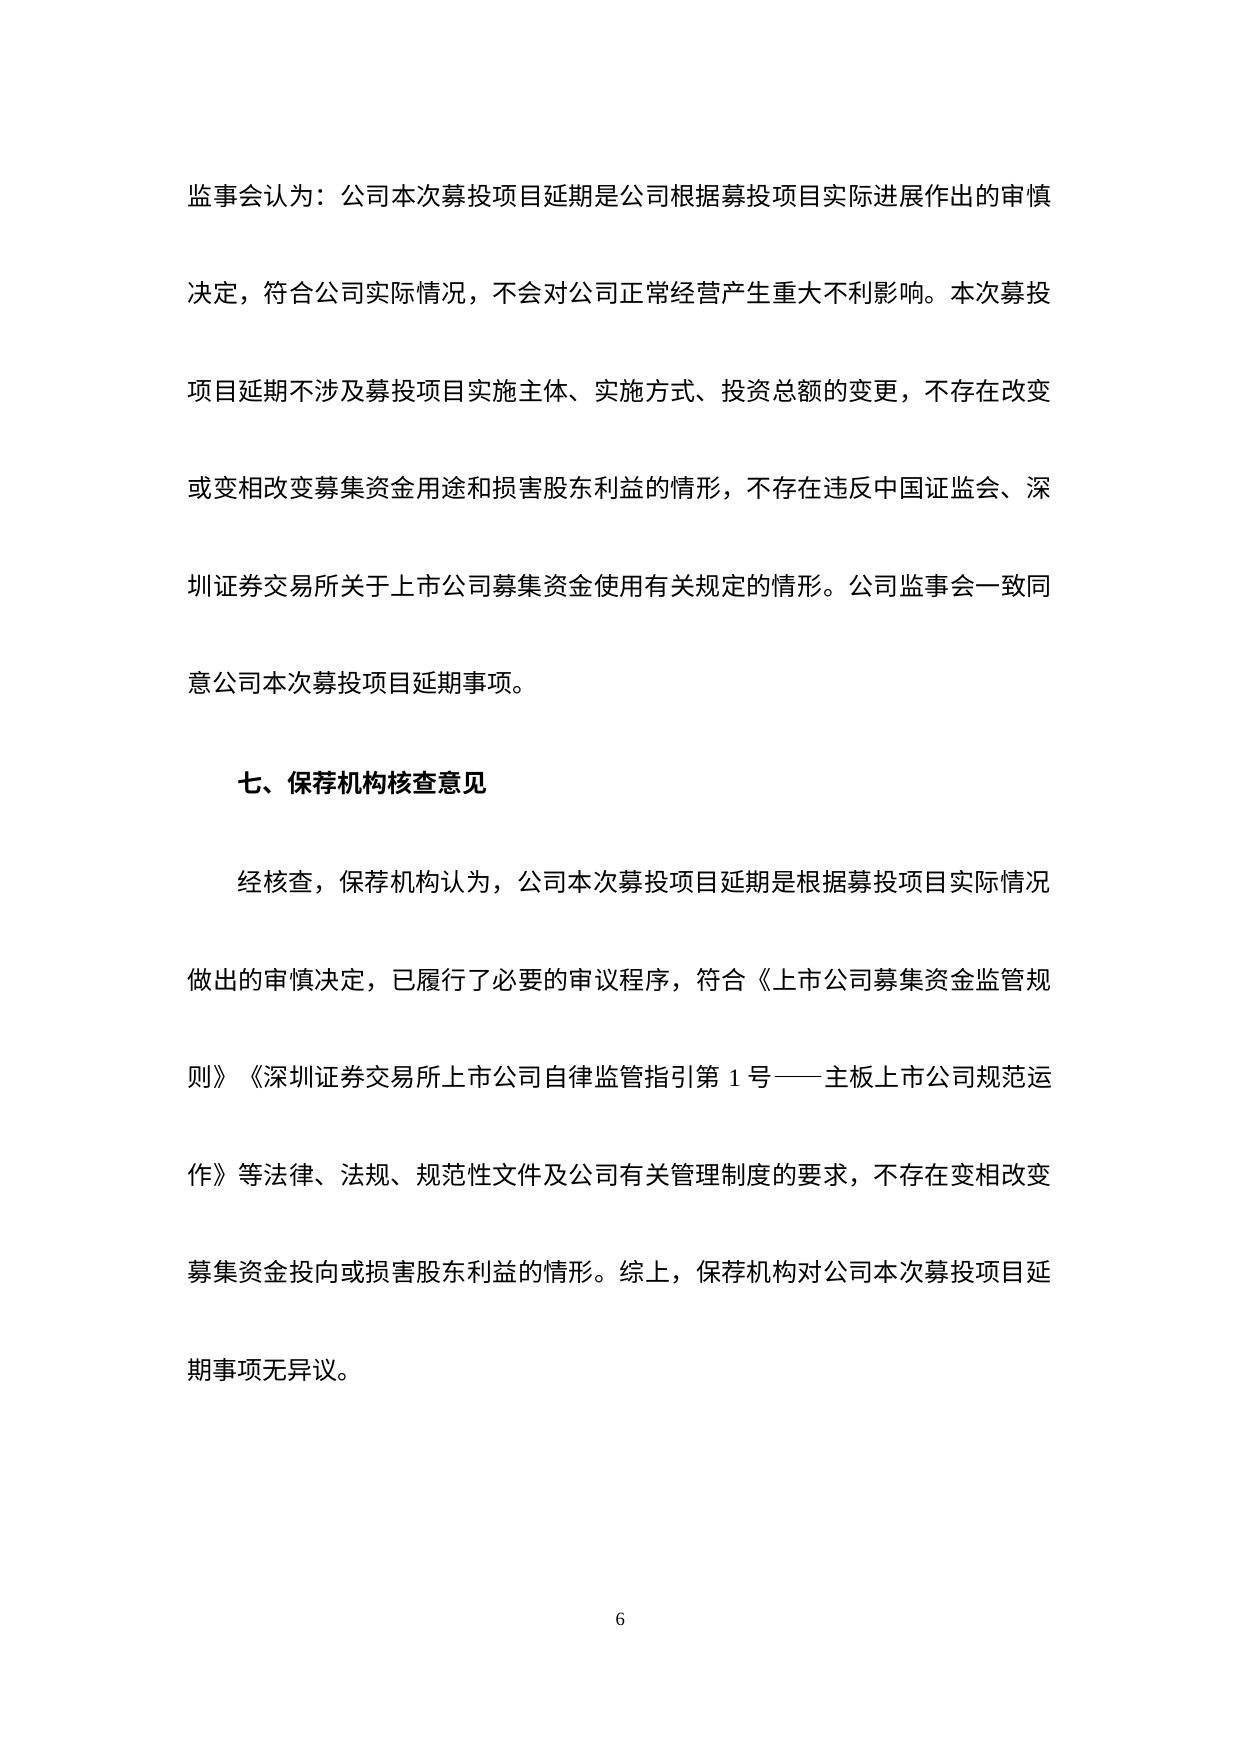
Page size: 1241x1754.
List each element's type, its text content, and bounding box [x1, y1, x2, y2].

text 经核查，保荐机构认为，公司本次募投项目延期是根据募投项目实际情况做出的审慎决定，已履行了必要的审议程序，符合《上市公司募集资金监管规则》《深圳证券交易所上市公司自律监管指引第 1 号——主板上市公司规范运作》等法律、法规、规范性文件及公司有关管理制度的要求，不存在变相改变募集资金投向或损害股东利益的情形。综上，保荐机构对公司本次募投项目延期事项无异议。 [187, 848, 1053, 1401]
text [187, 162, 1053, 714]
text 七、保荐机构核查意见 [187, 749, 1053, 814]
